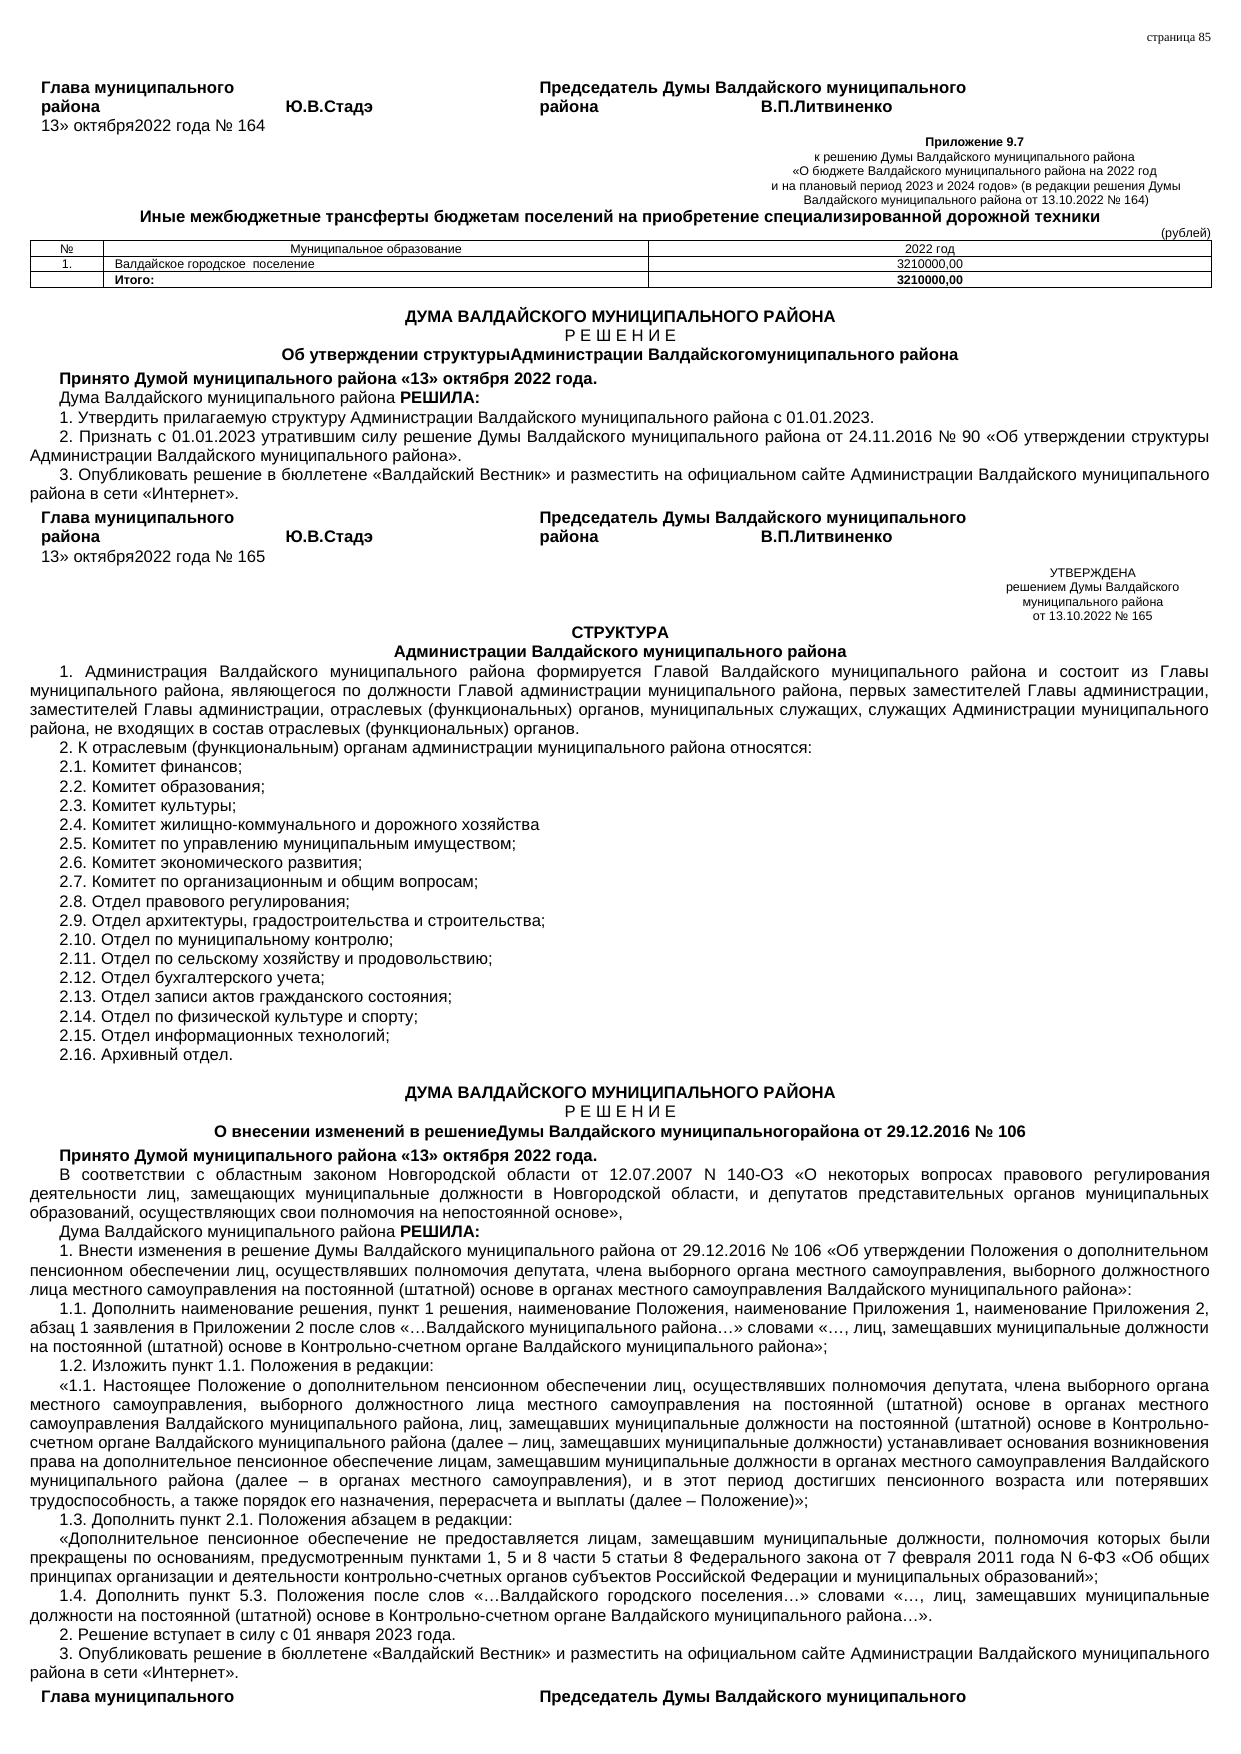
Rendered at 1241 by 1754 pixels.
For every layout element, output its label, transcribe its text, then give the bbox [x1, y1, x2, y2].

text 2.14. Отдел по физической культуре и спорту; [29, 1006, 1211, 1026]
text Принято Думой муниципального района «13» октября 2022 года. [29, 369, 1211, 388]
title СТРУКТУРА [29, 623, 1211, 642]
text решением Думы Валдайского муниципального района [974, 580, 1211, 609]
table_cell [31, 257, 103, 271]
text 1.3. Дополнить пункт 2.1. Положения абзацем в редакции: [29, 1509, 1211, 1529]
text 2.6. Комитет экономического развития; [29, 853, 1211, 872]
text Иные межбюджетные трансферты бюджетам поселений на приобретение специализированной дорожной техники [29, 207, 1211, 226]
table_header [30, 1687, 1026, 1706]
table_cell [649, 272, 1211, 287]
text 1.1. Дополнить наименование решения, пункт 1 решения, наименование Положения, наименование Приложения 1, наименование Приложения 2, абзац 1 заявления в Приложении 2 после слов «…Валдайского муниципального района…» словами «…, лиц, замещавших муниципальные должности на постоянной (штатной) основе в Контрольно-счетном органе Валдайского муниципального района»; [29, 1299, 1211, 1356]
text 2.9. Отдел архитектуры, градостроительства и строительства; [29, 911, 1211, 930]
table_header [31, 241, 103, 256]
text Дума Валдайского муниципального района РЕШИЛА: [29, 388, 1211, 407]
text 1. Администрация Валдайского муниципального района формируется Главой Валдайского муниципального района и состоит из Главы муниципального района, являющегося по должности Главой администрации муниципального района, первых заместителей Главы администрации, заместителей Главы администрации, отраслевых (функциональных) органов, муниципальных служащих, служащих Администрации муниципального района, не входящих в состав отраслевых (функциональных) органов. [29, 661, 1211, 738]
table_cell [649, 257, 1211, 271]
text 2.8. Отдел правового регулирования; [29, 891, 1211, 911]
text 2. Решение вступает в силу с 01 января 2023 года. [29, 1624, 1211, 1644]
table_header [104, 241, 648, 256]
subtitle Р Е Ш Е Н И Е [29, 326, 1211, 345]
text 2.15. Отдел информационных технологий; [29, 1026, 1211, 1045]
text 1.4. Дополнить пункт 5.3. Положения после слов «…Валдайского городского поселения…» словами «…, лиц, замещавших муниципальные должности на постоянной (штатной) основе в Контрольно-счетном органе Валдайского муниципального района…». [29, 1586, 1211, 1624]
text Валдайского муниципального района от 13.10.2022 № 164) [738, 192, 1211, 207]
text 2.1. Комитет финансов; [29, 757, 1211, 776]
text 2.16. Архивный отдел. [29, 1045, 1211, 1064]
text 2. Признать с 01.01.2023 утратившим силу решение Думы Валдайского муниципального района от 24.11.2016 № 90 «Об утверждении структуры Администрации Валдайского муниципального района». [29, 427, 1211, 465]
text от 13.10.2022 № 165 [974, 609, 1211, 623]
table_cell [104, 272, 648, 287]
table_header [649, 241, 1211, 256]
title Администрации Валдайского муниципального района [29, 642, 1211, 661]
text ДУМА ВАЛДАЙСКОГО МУНИЦИПАЛЬНОГО РАЙОНА [29, 307, 1211, 326]
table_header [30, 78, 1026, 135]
text 2.2. Комитет образования; [29, 776, 1211, 796]
text Принято Думой муниципального района «13» октября 2022 года. [29, 1145, 1211, 1164]
text 2.5. Комитет по управлению муниципальным имуществом; [29, 834, 1211, 853]
text 2.12. Отдел бухгалтерского учета; [29, 968, 1211, 987]
text Об утверждении структурыАдминистрации Валдайскогомуниципального района [29, 345, 1211, 364]
text 2.10. Отдел по муниципальному контролю; [29, 930, 1211, 949]
text и на плановый период 2023 и 2024 годов» (в редакции решения Думы [738, 178, 1211, 192]
text «Дополнительное пенсионное обеспечение не предоставляется лицам, замещавшим муниципальные должности, полномочия которых были прекращены по основаниям, предусмотренным пунктами 1, 5 и 8 части 5 статьи 8 Федерального закона от 7 февраля 2011 года N 6-ФЗ «Об общих принципах организации и деятельности контрольно-счетных органов субъектов Российской Федерации и муниципальных образований»; [29, 1529, 1211, 1586]
text УТВЕРЖДЕНА [974, 566, 1211, 580]
text 1. Утвердить прилагаемую структуру Администрации Валдайского муниципального района с 01.01.2023. [29, 407, 1211, 427]
text 2.3. Комитет культуры; [29, 796, 1211, 815]
text 2.11. Отдел по сельскому хозяйству и продовольствию; [29, 949, 1211, 968]
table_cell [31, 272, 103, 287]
text 2.4. Комитет жилищно-коммунального и дорожного хозяйства [29, 815, 1211, 834]
text 2. К отраслевым (функциональным) органам администрации муниципального района относятся: [29, 738, 1211, 757]
text 2.13. Отдел записи актов гражданского состояния; [29, 987, 1211, 1006]
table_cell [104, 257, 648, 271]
text к решению Думы Валдайского муниципального района [738, 149, 1211, 164]
text О внесении изменений в решениеДумы Валдайского муниципальногорайона от 29.12.2016 № 106 [29, 1121, 1211, 1141]
text В соответствии с областным законом Новгородской области от 12.07.2007 N 140-ОЗ «О некоторых вопросах правового регулирования деятельности лиц, замещающих муниципальные должности в Новгородской области, и депутатов представительных органов муниципальных образований, осуществляющих свои полномочия на непостоянной основе», [29, 1164, 1211, 1222]
text «1.1. Настоящее Положение о дополнительном пенсионном обеспечении лиц, осуществлявших полномочия депутата, члена выборного органа местного самоуправления, выборного должностного лица местного самоуправления на постоянной (штатной) основе в органах местного самоуправления Валдайского муниципального района, лиц, замещавших муниципальные должности на постоянной (штатной) основе в Контрольно-счетном органе Валдайского муниципального района (далее – лиц, замещавших муниципальные должности) устанавливает основания возникновения права на дополнительное пенсионное обеспечение лицам, замещавшим муниципальные должности в органах местного самоуправления Валдайского муниципального района (далее – в органах местного самоуправления), и в этот период достигших пенсионного возраста или потерявших трудоспособность, а также порядок его назначения, перерасчета и выплаты (далее – Положение)»; [29, 1375, 1211, 1509]
text ДУМА ВАЛДАЙСКОГО МУНИЦИПАЛЬНОГО РАЙОНА [29, 1083, 1211, 1102]
text 1. Внести изменения в решение Думы Валдайского муниципального района от 29.12.2016 № 106 «Об утверждении Положения о дополнительном пенсионном обеспечении лиц, осуществлявших полномочия депутата, члена выборного органа местного самоуправления, выборного должностного лица местного самоуправления на постоянной (штатной) основе в органах местного самоуправления Валдайского муниципального района»: [29, 1241, 1211, 1299]
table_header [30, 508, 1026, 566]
text Приложение 9.7 [738, 135, 1211, 149]
text 2.7. Комитет по организационным и общим вопросам; [29, 872, 1211, 891]
text «О бюджете Валдайского муниципального района на 2022 год [738, 164, 1211, 178]
text 1.2. Изложить пункт 1.1. Положения в редакции: [29, 1356, 1211, 1375]
text Дума Валдайского муниципального района РЕШИЛА: [29, 1222, 1211, 1241]
subtitle Р Е Ш Е Н И Е [29, 1102, 1211, 1121]
text (рублей) [767, 226, 1211, 240]
